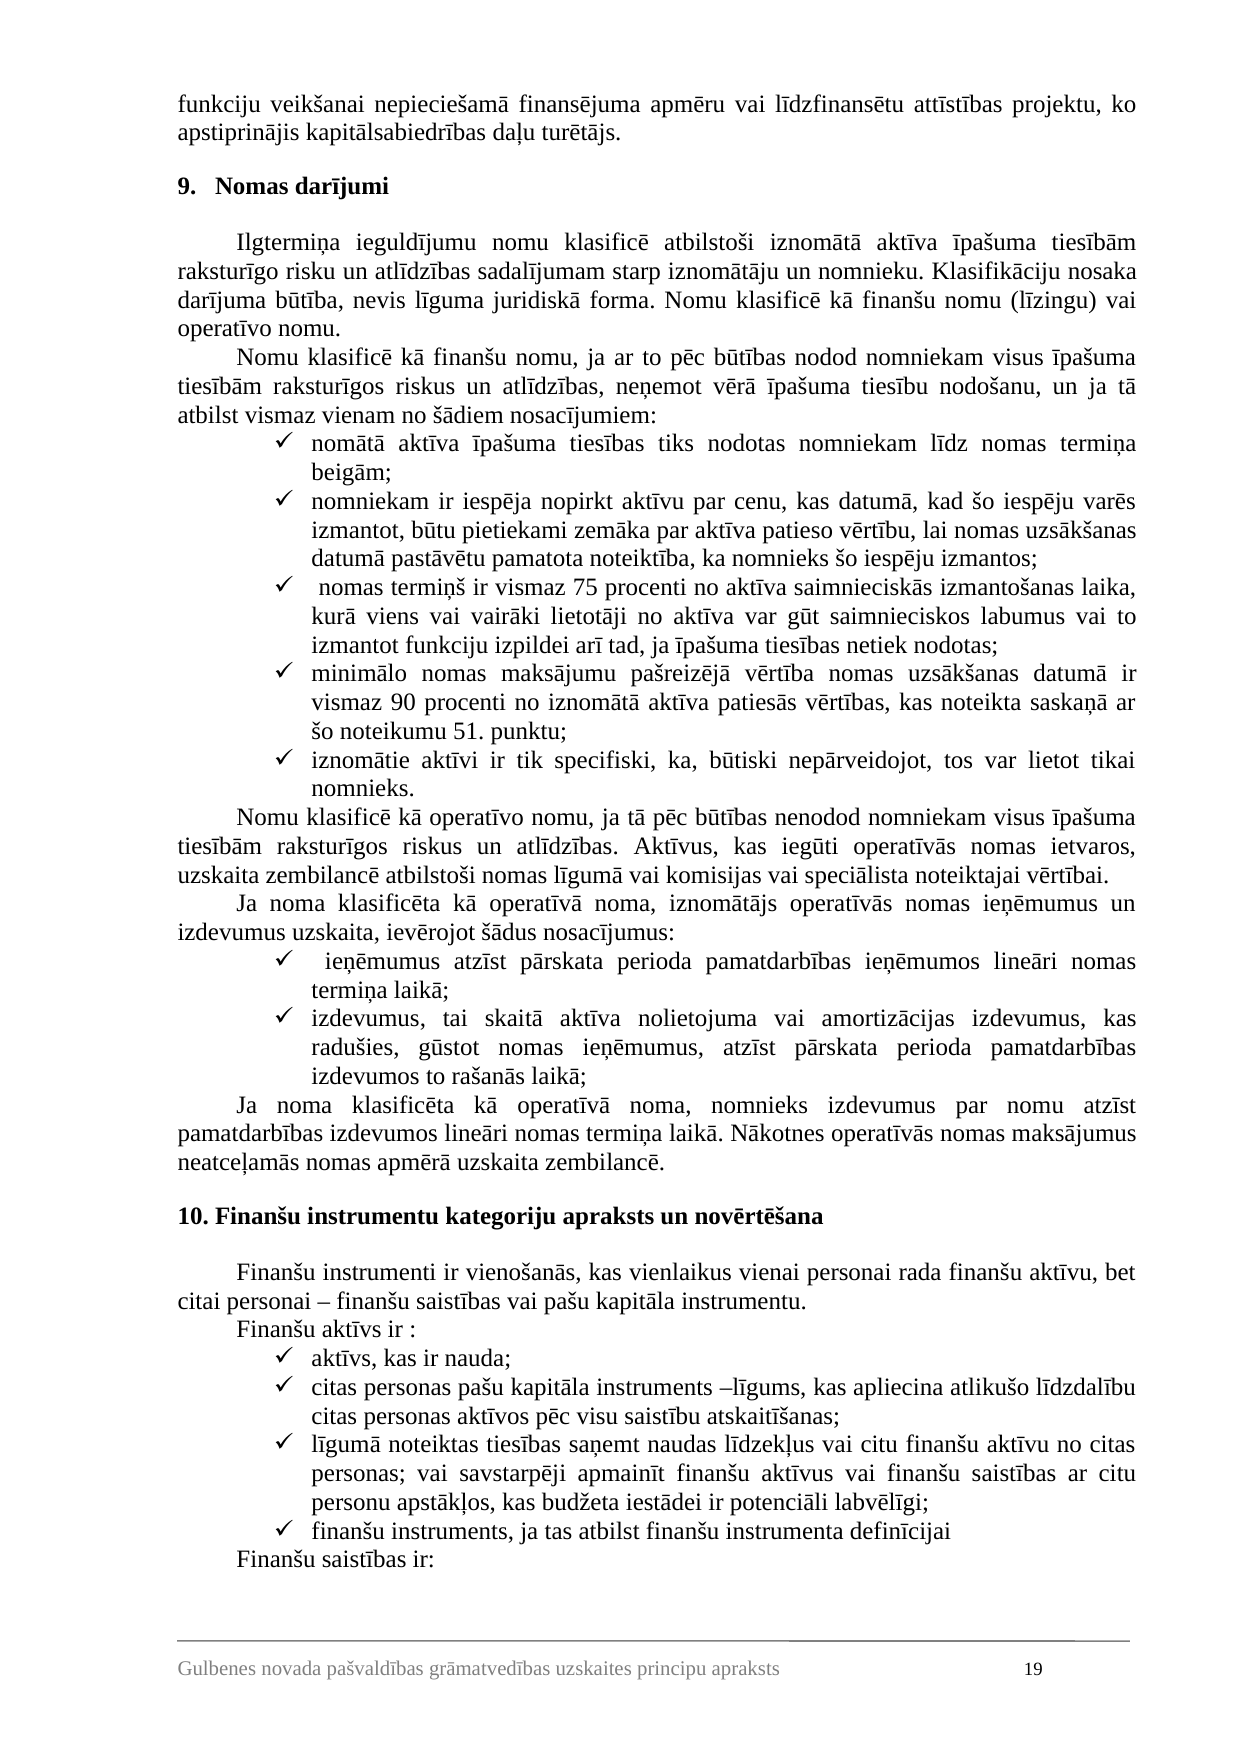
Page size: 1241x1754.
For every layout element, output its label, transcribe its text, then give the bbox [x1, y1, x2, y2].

text Finanšu aktīvs ir : [177, 1314, 1137, 1343]
text Ja noma klasificēta kā operatīvā noma, nomnieks izdevumus par nomu atzīst pamatdarbības izdevumos lineāri nomas termiņa laikā. Nākotnes operatīvās nomas maksājumus neatceļamās nomas apmērā uzskaita zembilancē. [177, 1090, 1137, 1176]
list nomniekam ir iespēja nopirkt aktīvu par cenu, kas datumā, kad šo iespēju varēs izmantot, būtu pietiekami zemāka par aktīva patieso vērtību, lai nomas uzsākšanas datumā pastāvētu pamatota noteiktība, ka nomnieks šo iespēju izmantos; [274, 486, 1137, 572]
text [177, 89, 1137, 146]
list finanšu instruments, ja tas atbilst finanšu instrumenta definīcijai [274, 1516, 1137, 1544]
list līgumā noteiktas tiesības saņemt naudas līdzekļus vai citu finanšu aktīvu no citas personas; vai savstarpēji apmainīt finanšu aktīvus vai finanšu saistības ar citu personu apstākļos, kas budžeta iestādei ir potenciāli labvēlīgi; [274, 1429, 1137, 1516]
text Nomu klasificē kā finanšu nomu, ja ar to pēc būtības nodod nomniekam visus īpašuma tiesībām raksturīgos riskus un atlīdzības, neņemot vērā īpašuma tiesību nodošanu, un ja tā atbilst vismaz vienam no šādiem nosacījumiem: [177, 342, 1137, 428]
list ieņēmumus atzīst pārskata perioda pamatdarbības ieņēmumos lineāri nomas termiņa laikā; [274, 946, 1137, 1003]
text Ilgtermiņa ieguldījumu nomu klasificē atbilstoši iznomātā aktīva īpašuma tiesībām raksturīgo risku un atlīdzības sadalījumam starp iznomātāju un nomnieku. Klasifikāciju nosaka darījuma būtība, nevis līguma juridiskā forma. Nomu klasificē kā finanšu nomu (līzingu) vai operatīvo nomu. [177, 227, 1137, 342]
list nomātā aktīva īpašuma tiesības tiks nodotas nomniekam līdz nomas termiņa beigām; [274, 428, 1137, 486]
list minimālo nomas maksājumu pašreizējā vērtība nomas uzsākšanas datumā ir vismaz 90 procenti no iznomātā aktīva patiesās vērtības, kas noteikta saskaņā ar šo noteikumu 51. punktu; [274, 658, 1137, 745]
subtitle Finanšu instrumentu kategoriju apraksts un novērtēšana [177, 1201, 1137, 1230]
list aktīvs, kas ir nauda; [274, 1343, 1137, 1372]
text Finanšu saistības ir: [177, 1544, 1137, 1573]
list citas personas pašu kapitāla instruments –līgums, kas apliecina atlikušo līdzdalību citas personas aktīvos pēc visu saistību atskaitīšanas; [274, 1372, 1137, 1429]
list iznomātie aktīvi ir tik specifiski, ka, būtiski nepārveidojot, tos var lietot tikai nomnieks. [274, 745, 1137, 802]
subtitle Nomas darījumi [177, 171, 1137, 200]
list nomas termiņš ir vismaz 75 procenti no aktīva saimnieciskās izmantošanas laika, kurā viens vai vairāki lietotāji no aktīva var gūt saimnieciskos labumus vai to izmantot funkciju izpildei arī tad, ja īpašuma tiesības netiek nodotas; [274, 572, 1137, 658]
list izdevumus, tai skaitā aktīva nolietojuma vai amortizācijas izdevumus, kas radušies, gūstot nomas ieņēmumus, atzīst pārskata perioda pamatdarbības izdevumos to rašanās laikā; [274, 1003, 1137, 1090]
text Ja noma klasificēta kā operatīvā noma, iznomātājs operatīvās nomas ieņēmumus un izdevumus uzskaita, ievērojot šādus nosacījumus: [177, 888, 1137, 946]
text Finanšu instrumenti ir vienošanās, kas vienlaikus vienai personai rada finanšu aktīvu, bet citai personai – finanšu saistības vai pašu kapitāla instrumentu. [177, 1257, 1137, 1314]
text Nomu klasificē kā operatīvo nomu, ja tā pēc būtības nenodod nomniekam visus īpašuma tiesībām raksturīgos riskus un atlīdzības. Aktīvus, kas iegūti operatīvās nomas ietvaros, uzskaita zembilancē atbilstoši nomas līgumā vai komisijas vai speciālista noteiktajai vērtībai. [177, 802, 1137, 888]
